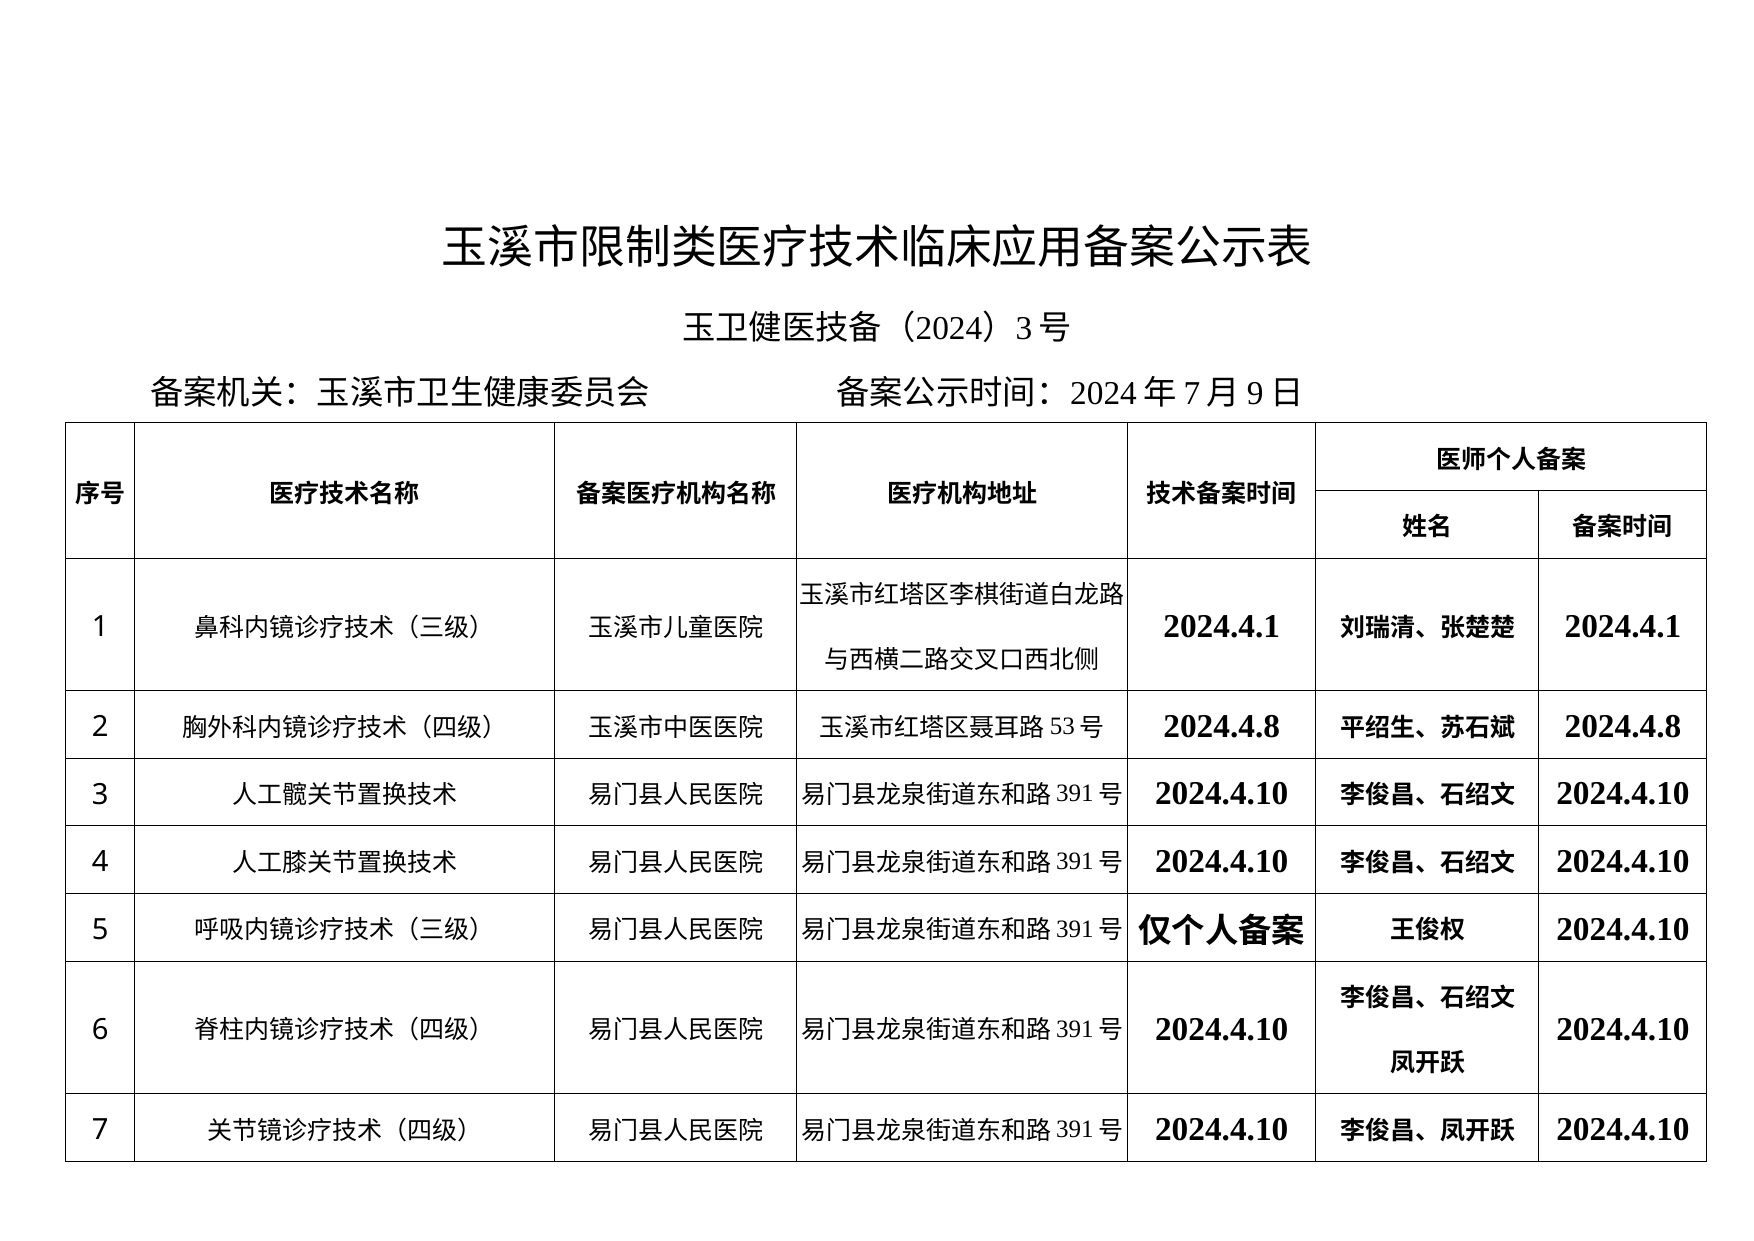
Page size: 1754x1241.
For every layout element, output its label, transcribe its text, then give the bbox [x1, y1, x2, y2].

table_cell 玉溪市红塔区李棋街道白龙路与西横二路交叉口西北侧 [797, 559, 1127, 690]
table_cell 刘瑞清、张楚楚 [1316, 559, 1538, 690]
table_cell 胸外科内镜诊疗技术（四级） [135, 691, 554, 758]
table_cell 玉溪市儿童医院 [555, 559, 796, 690]
table_cell 鼻科内镜诊疗技术（三级） [135, 559, 554, 690]
text 玉卫健医技备（2024）3号 [150, 292, 1604, 357]
table_cell 5 [66, 894, 134, 961]
table_cell 平绍生、苏石斌 [1316, 691, 1538, 758]
table_cell 易门县龙泉街道东和路391号 [797, 962, 1127, 1093]
table_cell 易门县人民医院 [555, 759, 796, 825]
table_cell 备案时间 [1539, 491, 1706, 557]
table_header 技术备案时间 [1128, 423, 1315, 557]
table_cell 仅个人备案 [1128, 894, 1315, 961]
table_cell 关节镜诊疗技术（四级） [135, 1094, 554, 1161]
text 备案机关：玉溪市卫生健康委员会 备案公示时间：2024年7月9日 [150, 357, 1604, 422]
table_cell 3 [66, 759, 134, 825]
table_cell 2024.4.1 [1539, 559, 1706, 690]
table_header 序号 [66, 423, 134, 557]
table_header 医疗机构地址 [797, 423, 1127, 557]
table_cell 2024.4.1 [1128, 559, 1315, 690]
table_cell 2024.4.10 [1128, 826, 1315, 893]
table_cell 2024.4.8 [1539, 691, 1706, 758]
table_cell 2 [66, 691, 134, 758]
table_cell 2024.4.10 [1539, 962, 1706, 1093]
table_cell 易门县龙泉街道东和路391号 [797, 759, 1127, 825]
table_cell 2024.4.10 [1128, 962, 1315, 1093]
table_header 医师个人备案 [1316, 423, 1706, 490]
table_cell 人工膝关节置换技术 [135, 826, 554, 893]
table_cell 1 [66, 559, 134, 690]
table_cell 7 [66, 1094, 134, 1161]
table_header 医疗技术名称 [135, 423, 554, 557]
table_cell 2024.4.10 [1128, 1094, 1315, 1161]
table_cell 易门县人民医院 [555, 826, 796, 893]
table_cell 2024.4.10 [1539, 826, 1706, 893]
table_cell 易门县龙泉街道东和路391号 [797, 894, 1127, 961]
table_cell 易门县龙泉街道东和路391号 [797, 1094, 1127, 1161]
table_cell 玉溪市红塔区聂耳路53号 [797, 691, 1127, 758]
table_cell 易门县人民医院 [555, 894, 796, 961]
table_cell 呼吸内镜诊疗技术（三级） [135, 894, 554, 961]
table_cell 2024.4.10 [1539, 894, 1706, 961]
table_cell 李俊昌、石绍文 [1316, 759, 1538, 825]
table_header 备案医疗机构名称 [555, 423, 796, 557]
table_cell 李俊昌、凤开跃 [1316, 1094, 1538, 1161]
table_cell 2024.4.10 [1539, 759, 1706, 825]
table_cell 易门县人民医院 [555, 962, 796, 1093]
table_cell 姓名 [1316, 491, 1538, 557]
table_cell 王俊权 [1316, 894, 1538, 961]
table_cell 人工髋关节置换技术 [135, 759, 554, 825]
table_cell 易门县人民医院 [555, 1094, 796, 1161]
table_cell 2024.4.10 [1128, 759, 1315, 825]
table_cell 李俊昌、石绍文 [1316, 826, 1538, 893]
table_cell 2024.4.10 [1539, 1094, 1706, 1161]
table_cell 4 [66, 826, 134, 893]
table_cell 玉溪市中医医院 [555, 691, 796, 758]
table_cell 2024.4.8 [1128, 691, 1315, 758]
table_cell 易门县龙泉街道东和路391号 [797, 826, 1127, 893]
table_cell 6 [66, 962, 134, 1093]
table_cell 脊柱内镜诊疗技术（四级） [135, 962, 554, 1093]
text 玉溪市限制类医疗技术临床应用备案公示表 [150, 195, 1604, 292]
table_cell 李俊昌、石绍文 凤开跃 [1316, 962, 1538, 1093]
